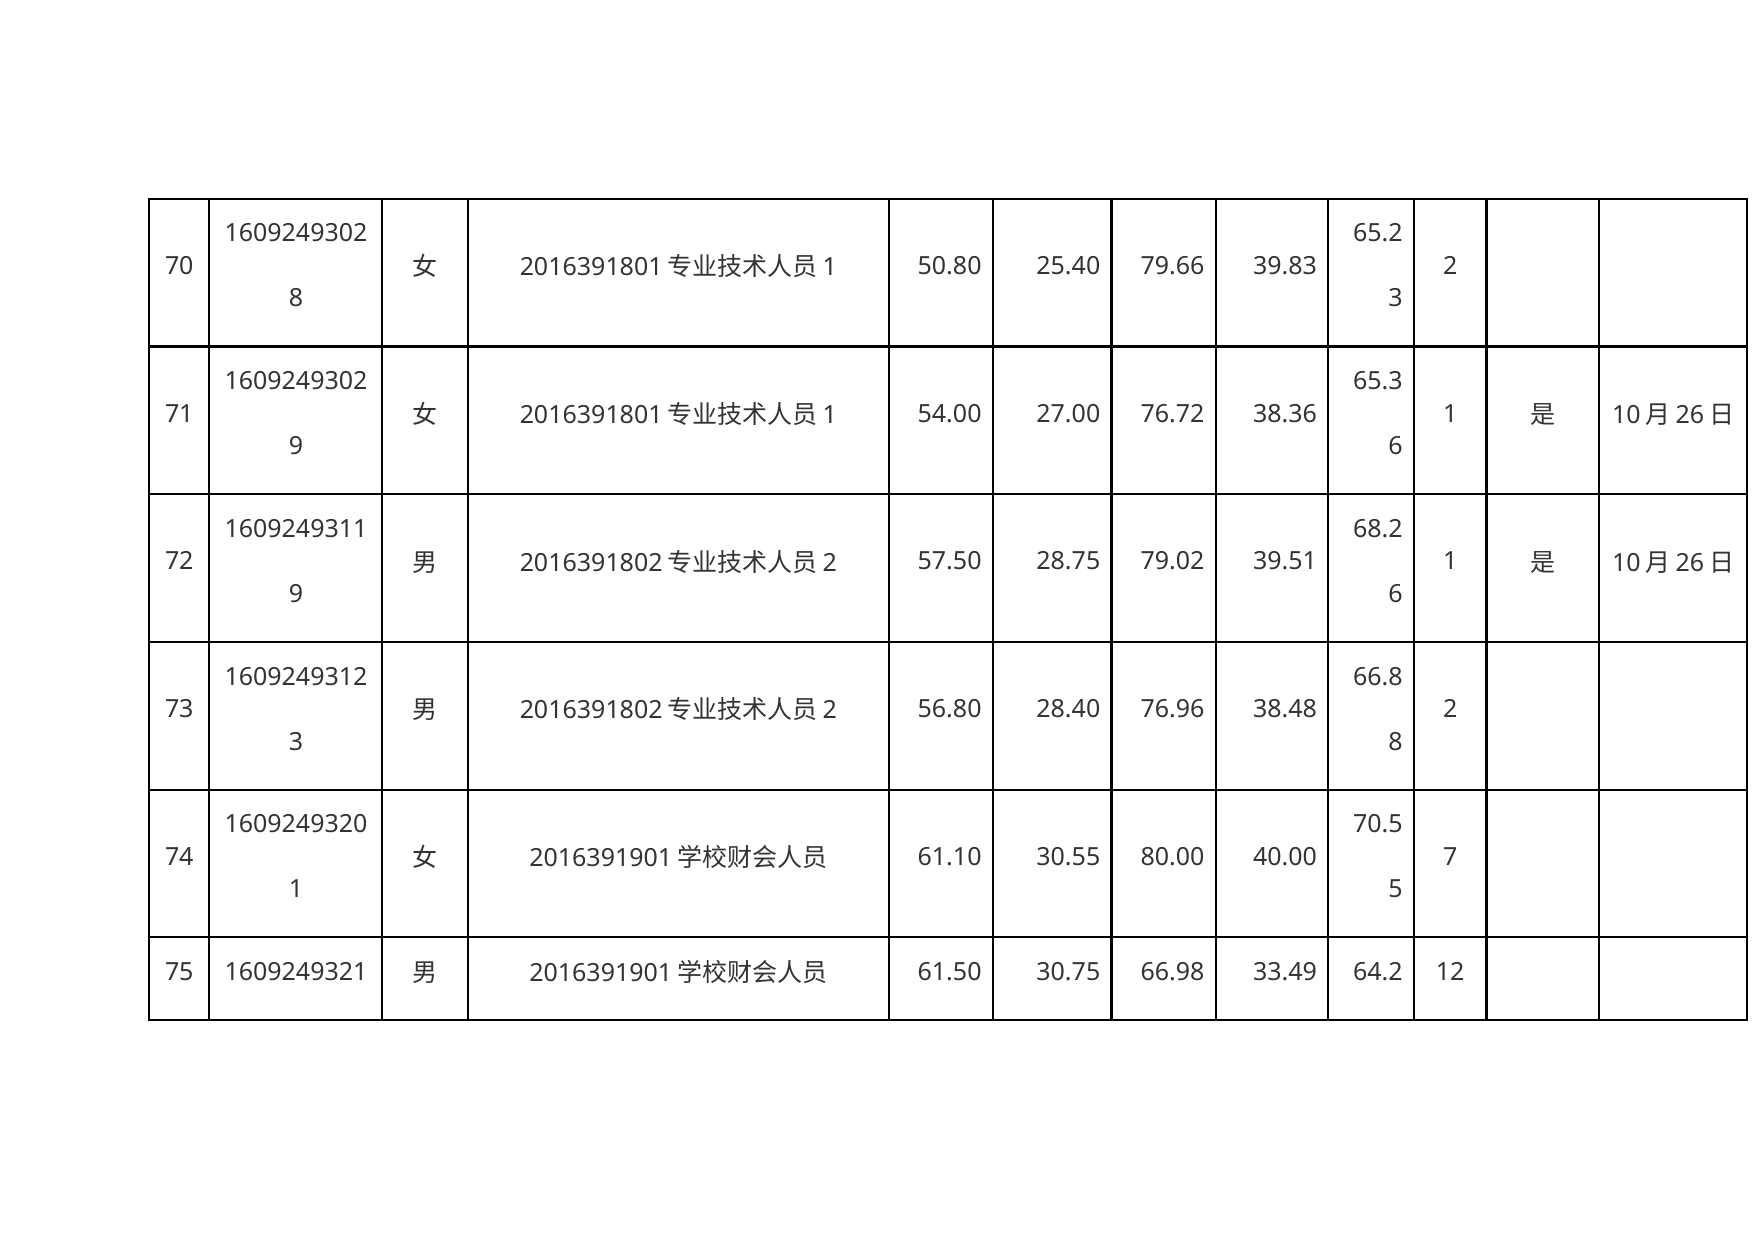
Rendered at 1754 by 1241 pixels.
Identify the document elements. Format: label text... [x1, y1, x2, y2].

table_cell 39.51 [1217, 495, 1327, 641]
table_cell 16092493028 [210, 200, 381, 345]
table_cell 68.26 [1329, 495, 1413, 641]
table_cell 10月26日 [1600, 348, 1746, 493]
table_cell 2 [1415, 643, 1485, 788]
table_cell 2 [1415, 200, 1485, 345]
table_cell 40.00 [1217, 791, 1327, 936]
table_cell 79.02 [1113, 495, 1215, 641]
table_cell 79.66 [1113, 200, 1215, 345]
table_cell 30.55 [994, 791, 1110, 936]
table_cell 73 [150, 643, 208, 788]
table_cell 12 [1415, 938, 1485, 1019]
table_cell 是 [1488, 495, 1598, 641]
table_cell 2016391801专业技术人员1 [469, 348, 888, 493]
table_cell 16092493201 [210, 791, 381, 936]
table_cell 16092493119 [210, 495, 381, 641]
table_cell 65.23 [1329, 200, 1413, 345]
table_cell 76.96 [1113, 643, 1215, 788]
table_cell [1488, 200, 1598, 345]
table_cell 61.10 [890, 791, 992, 936]
table_cell [1600, 791, 1746, 936]
table_cell 25.40 [994, 200, 1110, 345]
table_cell 男 [383, 938, 467, 1019]
table_cell 2016391801专业技术人员1 [469, 200, 888, 345]
table_cell 1 [1415, 348, 1485, 493]
table_cell 28.75 [994, 495, 1110, 641]
table_cell 65.36 [1329, 348, 1413, 493]
table_cell 70.55 [1329, 791, 1413, 936]
table_cell 75 [150, 938, 208, 1019]
table_cell 女 [383, 200, 467, 345]
table_cell [1600, 643, 1746, 788]
table_cell 7 [1415, 791, 1485, 936]
table_cell 28.40 [994, 643, 1110, 788]
table_cell 16092493215 [210, 938, 381, 1019]
table_cell 64.24 [1329, 938, 1413, 1019]
table_cell 38.48 [1217, 643, 1327, 788]
table_cell 38.36 [1217, 348, 1327, 493]
table_cell 30.75 [994, 938, 1110, 1019]
table_cell [1488, 791, 1598, 936]
table_cell 2016391802专业技术人员2 [469, 495, 888, 641]
table_cell 27.00 [994, 348, 1110, 493]
table_cell 男 [383, 643, 467, 788]
table_cell 74 [150, 791, 208, 936]
table_cell 57.50 [890, 495, 992, 641]
table_cell [1600, 200, 1746, 345]
table_cell 2016391901学校财会人员 [469, 791, 888, 936]
table_cell 女 [383, 791, 467, 936]
table_cell 1 [1415, 495, 1485, 641]
table_cell 2016391802专业技术人员2 [469, 643, 888, 788]
table_cell 女 [383, 348, 467, 493]
table_cell [1488, 938, 1598, 1019]
table_cell 54.00 [890, 348, 992, 493]
table_cell 16092493029 [210, 348, 381, 493]
table_cell 50.80 [890, 200, 992, 345]
table_cell 10月26日 [1600, 495, 1746, 641]
table_cell 76.72 [1113, 348, 1215, 493]
table_cell 72 [150, 495, 208, 641]
table_cell 男 [383, 495, 467, 641]
table_cell 61.50 [890, 938, 992, 1019]
table_cell 39.83 [1217, 200, 1327, 345]
table_cell 是 [1488, 348, 1598, 493]
table_cell 2016391901学校财会人员 [469, 938, 888, 1019]
table_cell 71 [150, 348, 208, 493]
table_cell 56.80 [890, 643, 992, 788]
table_cell 80.00 [1113, 791, 1215, 936]
table_cell 70 [150, 200, 208, 345]
table_cell 33.49 [1217, 938, 1327, 1019]
table_cell 16092493123 [210, 643, 381, 788]
table_cell [1488, 643, 1598, 788]
table_cell 66.88 [1329, 643, 1413, 788]
table_cell [1600, 938, 1746, 1019]
table_cell 66.98 [1113, 938, 1215, 1019]
